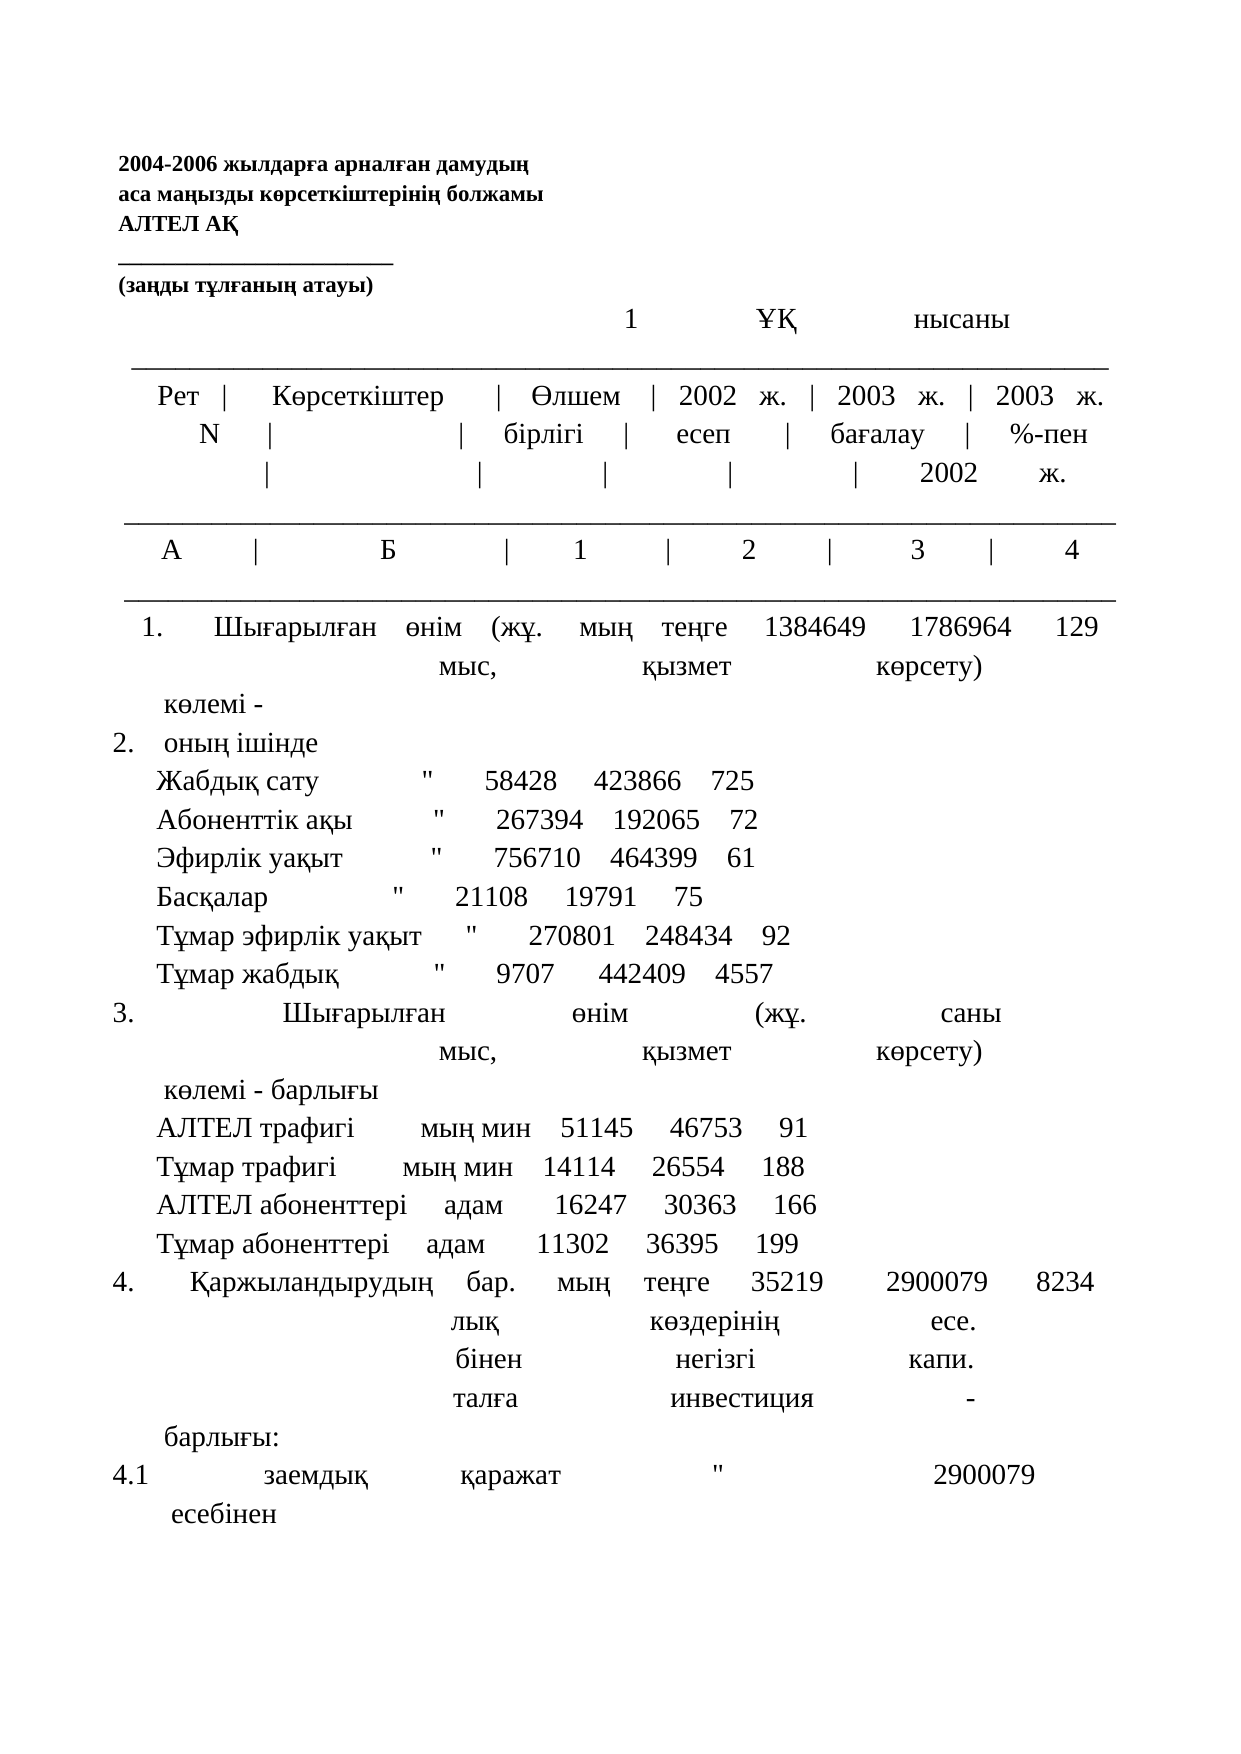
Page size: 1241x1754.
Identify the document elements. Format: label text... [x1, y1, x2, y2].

text 2004-2006 жылдарға арналған дамудың аса маңызды көрсеткіштерінің болжамы АЛТЕЛ АҚ ________________________ (заңды тұлғаның атауы) [112, 150, 1128, 297]
text Абоненттік ақы " 267394 192065 72 [112, 802, 1128, 836]
text 3. Шығарылған өнiм (жұ. саны мыс, қызмет көрсету) көлемі - барлығы [112, 995, 1128, 1105]
text 4.1 заемдық қаражат " 2900079 есебiнен [112, 1457, 1128, 1529]
text Тұмар трафигі мың мин 14114 26554 188 [112, 1149, 1128, 1182]
text Тұмар жабдық " 9707 442409 4557 [112, 956, 1128, 990]
text 2. оның ішінде [112, 725, 1128, 758]
text Тұмар эфирлік уақыт " 270801 248434 92 [112, 918, 1128, 951]
text АЛТЕЛ абоненттері адам 16247 30363 166 [112, 1187, 1128, 1221]
text Басқалар " 21108 19791 75 [112, 879, 1128, 913]
text 1 ҰҚ нысаны ___________________________________________________________________ Рет | Көрсеткіштер | Өлшем | 2002 ж. | 2003 ж. | 2003 ж. N | | бірлігі | есеп | бағалау | %-пен | | | | | 2002 ж. ____________________________________________________________________ А | Б | 1 | 2 | 3 | 4 ____________________________________________________________________ 1. Шығарылған өнiм (жұ. мың теңге 1384649 1786964 129 мыс, қызмет көрсету) көлемі - [112, 301, 1128, 720]
text 4. Қаржыландырудың бар. мың теңге 35219 2900079 8234 лық көздерінің есе. бiнен негізгі капи. талға инвестиция - барлығы: [112, 1264, 1128, 1452]
text Жабдық сату " 58428 423866 725 [112, 763, 1128, 797]
text АЛТЕЛ трафигі мың мин 51145 46753 91 [112, 1110, 1128, 1144]
text Эфирлік уақыт " 756710 464399 61 [112, 841, 1128, 874]
text Тұмар абоненттері адам 11302 36395 199 [112, 1226, 1128, 1259]
